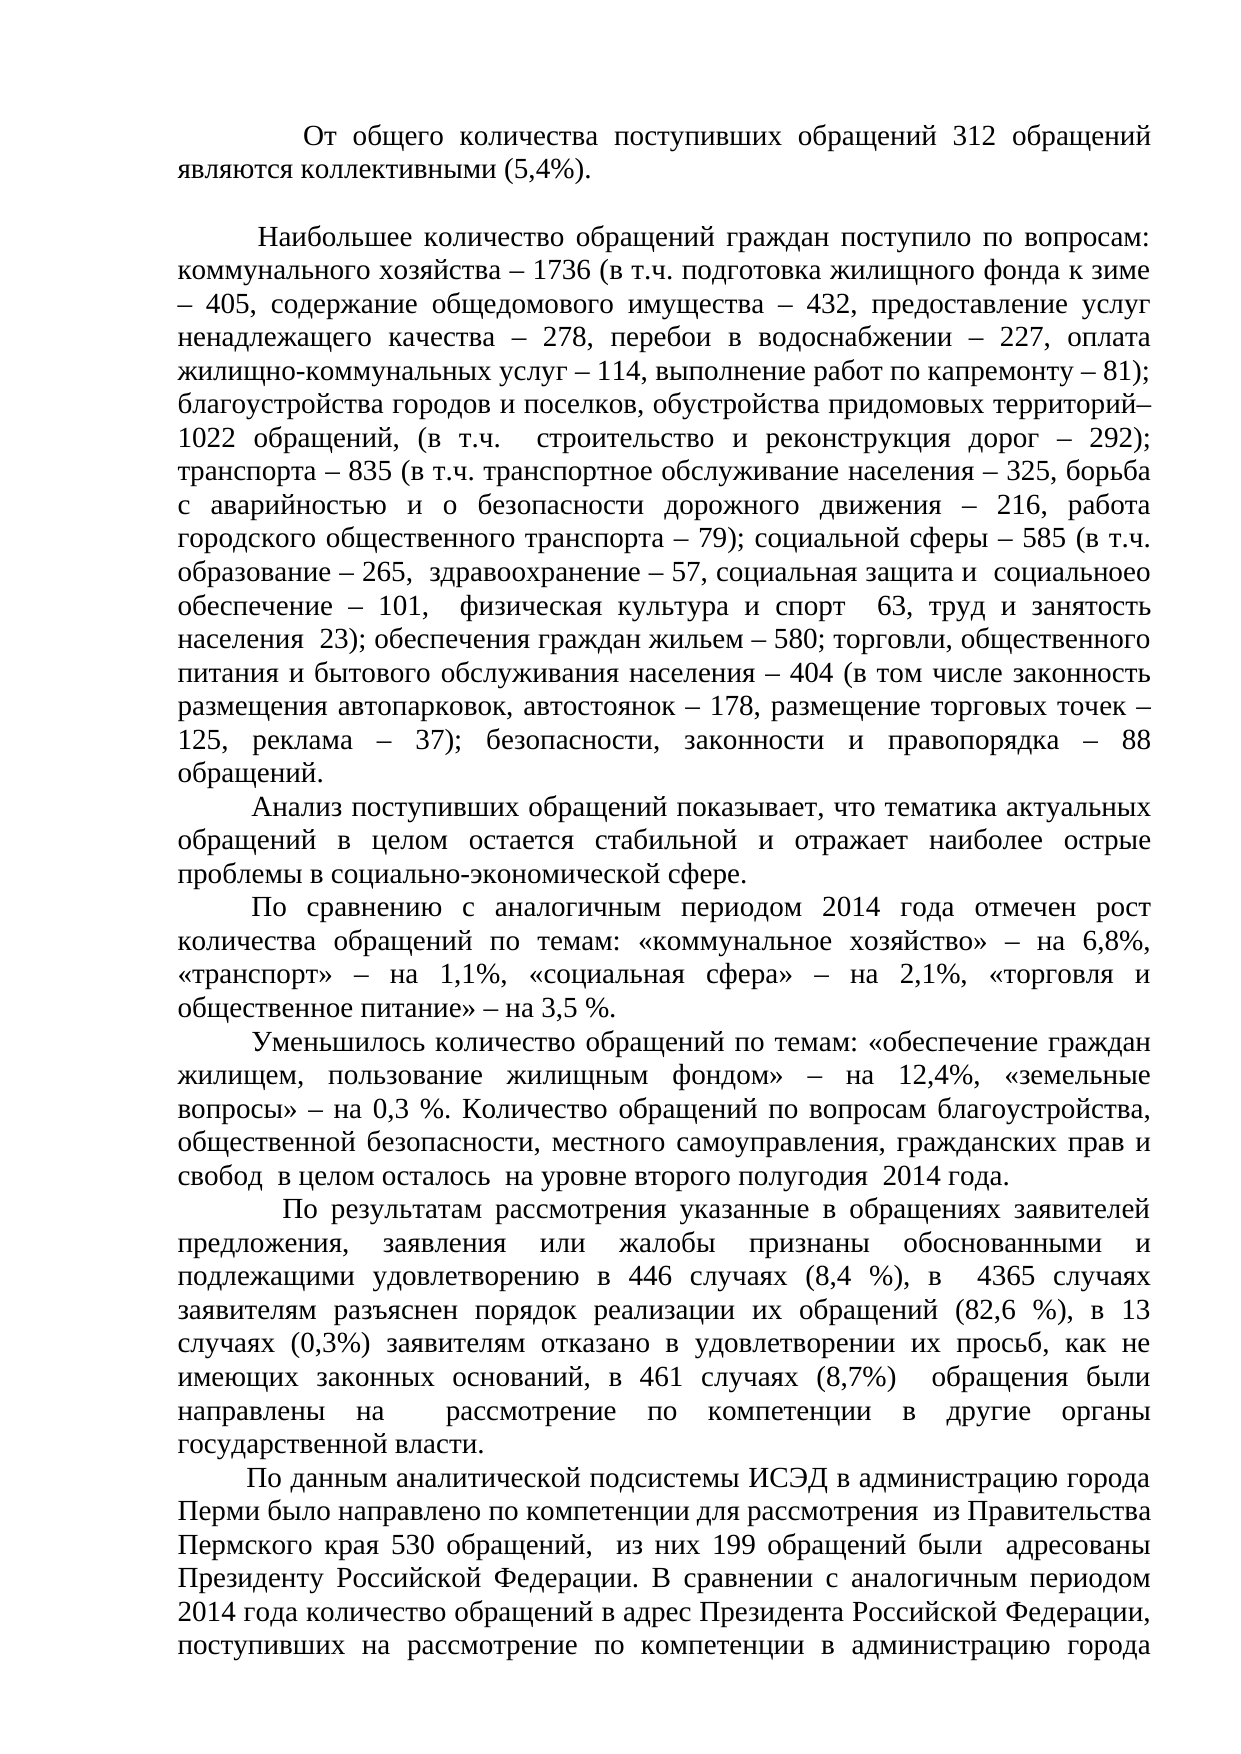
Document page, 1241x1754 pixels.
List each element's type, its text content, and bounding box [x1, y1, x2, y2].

text По результатам рассмотрения указанные в обращениях заявителей предложения, заявления или жалобы признаны обоснованными и подлежащими удовлетворению в 446 случаях (8,4 %), в 4365 случаях заявителям разъяснен порядок реализации их обращений (82,6 %), в 13 случаях (0,3%) заявителям отказано в удовлетворении их просьб, как не имеющих законных оснований, в 461 случаях (8,7%) обращения были направлены на рассмотрение по компетенции в другие органы государственной власти. [177, 1191, 1152, 1460]
text От общего количества поступивших обращений 312 обращений являются коллективными (5,4%). [177, 118, 1152, 185]
text Анализ поступивших обращений показывает, что тематика актуальных обращений в целом остается стабильной и отражает наиболее острые проблемы в социально-экономической сфере. [177, 789, 1152, 889]
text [177, 1460, 1152, 1661]
text Уменьшилось количество обращений по темам: «обеспечение граждан жилищем, пользование жилищным фондом» – на 12,4%, «земельные вопросы» – на 0,3 %. Количество обращений по вопросам благоустройства, общественной безопасности, местного самоуправления, гражданских прав и свобод в целом осталось на уровне второго полугодия 2014 года. [177, 1024, 1152, 1191]
text По сравнению с аналогичным периодом 2014 года отмечен рост количества обращений по темам: «коммунальное хозяйство» – на 6,8%, «транспорт» – на 1,1%, «социальная сфера» – на 2,1%, «торговля и общественное питание» – на 3,5 %. [177, 889, 1152, 1024]
text Наибольшее количество обращений граждан поступило по вопросам: коммунального хозяйства – 1736 (в т.ч. подготовка жилищного фонда к зиме – 405, содержание общедомового имущества – 432, предоставление услуг ненадлежащего качества – 278, перебои в водоснабжении – 227, оплата жилищно-коммунальных услуг – 114, выполнение работ по капремонту – 81); [177, 219, 1152, 386]
text благоустройства городов и поселков, обустройства придомовых территорий– 1022 обращений, (в т.ч. строительство и реконструкция дорог – 292); транспорта – 835 (в т.ч. транспортное обслуживание населения – 325, борьба с аварийностью и о безопасности дорожного движения – 216, работа городского общественного транспорта – 79); социальной сферы – 585 (в т.ч. образование – 265, здравоохранение – 57, социальная защита и социальноео обеспечение – 101, физическая культура и спорт 63, труд и занятость населения 23); обеспечения граждан жильем – 580; торговли, общественного питания и бытового обслуживания населения – 404 (в том числе законность размещения автопарковок, автостоянок – 178, размещение торговых точек – 125, реклама – 37); безопасности, законности и правопорядка – 88 обращений. [177, 386, 1152, 789]
